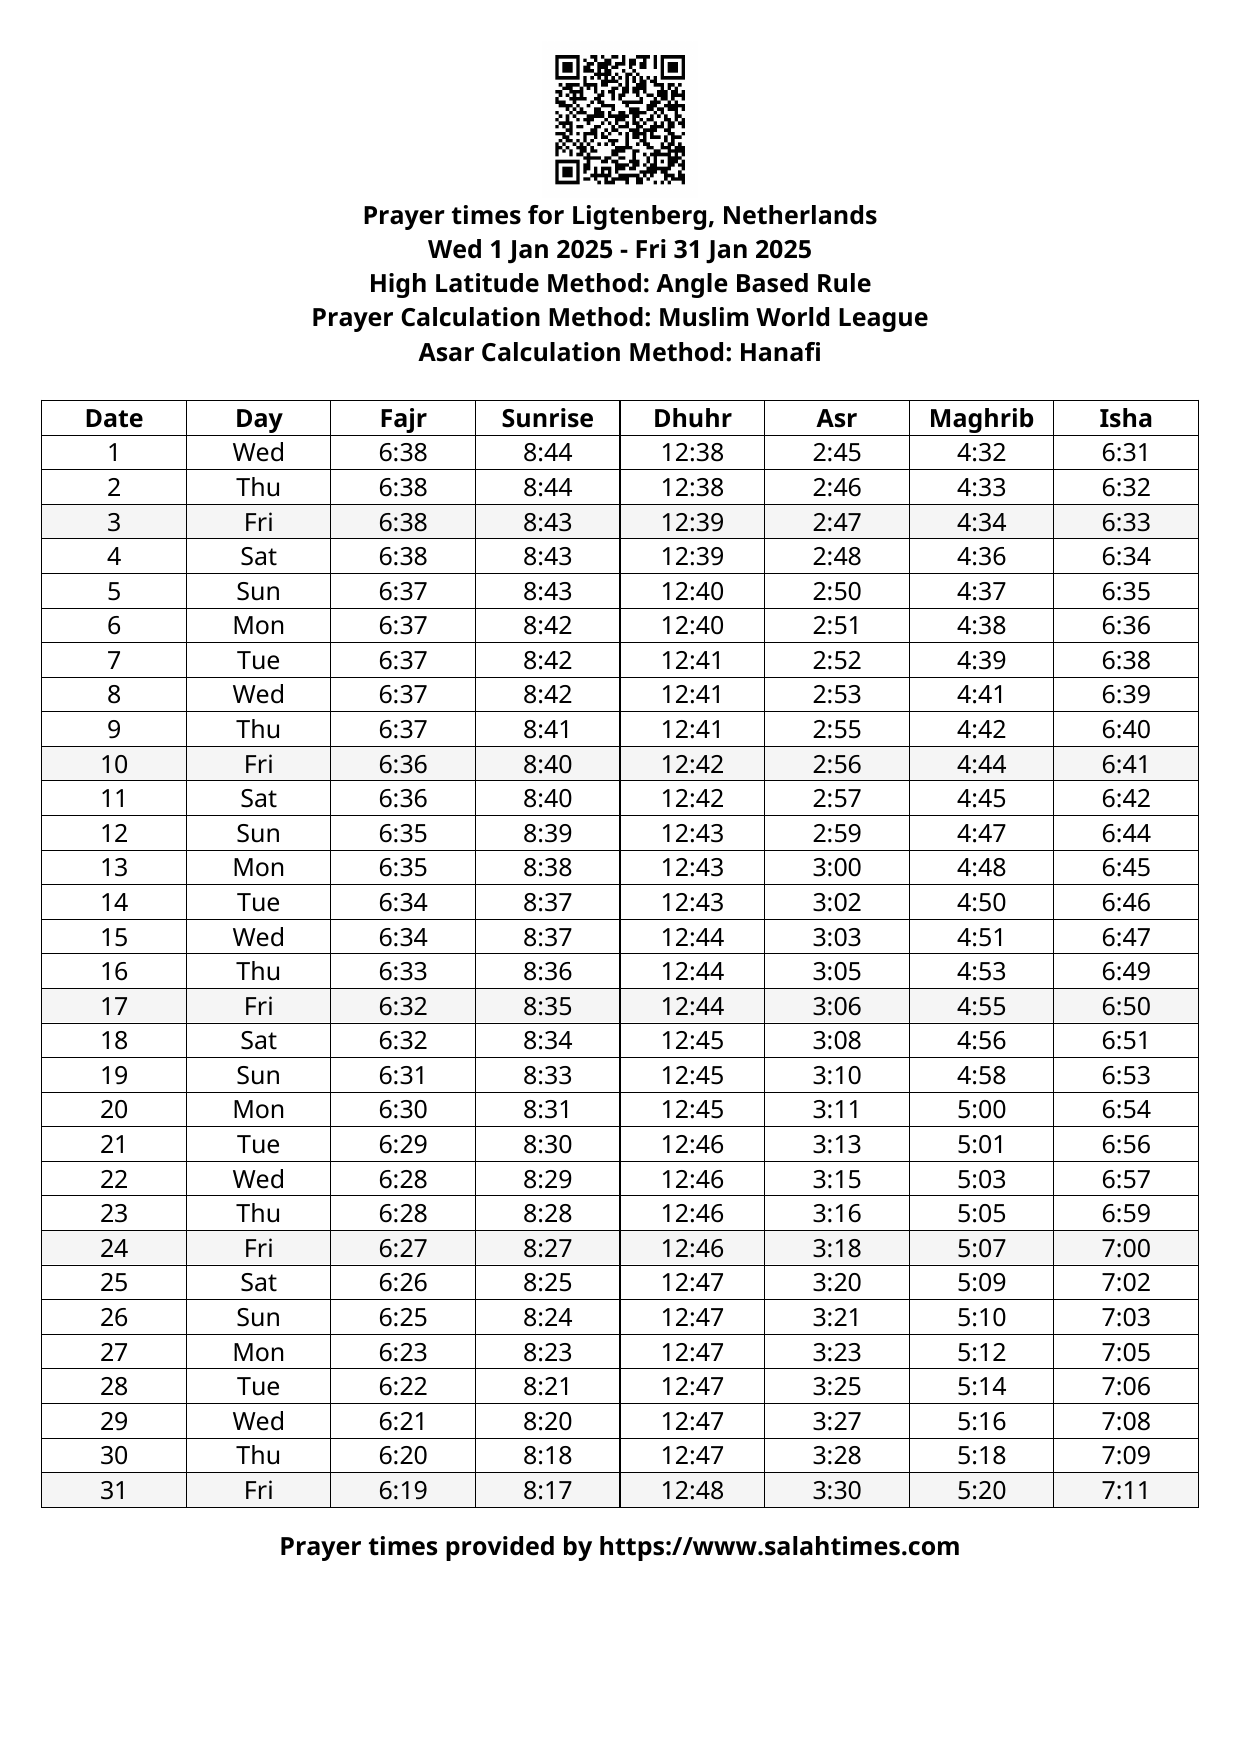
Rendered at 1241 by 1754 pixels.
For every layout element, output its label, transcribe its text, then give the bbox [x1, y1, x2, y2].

table_cell 6:53 [1054, 1058, 1198, 1092]
table_cell 2:45 [765, 436, 909, 469]
table_cell 8:21 [476, 1369, 619, 1403]
table_cell 18 [42, 1024, 186, 1057]
table_cell 28 [42, 1369, 186, 1403]
table_cell Mon [187, 1093, 330, 1126]
table_cell 12:47 [621, 1404, 764, 1437]
table_cell 6:32 [1054, 470, 1198, 504]
table_header Dhuhr [621, 401, 764, 434]
table_cell 8:35 [476, 989, 619, 1022]
table_cell 31 [42, 1473, 186, 1507]
table_cell 30 [42, 1439, 186, 1472]
table_cell 4:58 [910, 1058, 1053, 1092]
table_cell 6:34 [1054, 539, 1198, 573]
table_cell 6:37 [331, 712, 475, 746]
table_cell 7:05 [1054, 1335, 1198, 1368]
table_header Sunrise [476, 401, 619, 434]
text Prayer times for Ligtenberg, Netherlands [42, 198, 1198, 232]
table_cell 3:00 [765, 851, 909, 884]
table_cell 6:51 [1054, 1024, 1198, 1057]
table_cell 6:56 [1054, 1127, 1198, 1161]
table_cell 8:42 [476, 678, 619, 711]
table_cell 4:37 [910, 574, 1053, 607]
table_cell 4:51 [910, 920, 1053, 953]
table_cell 4:34 [910, 505, 1053, 538]
table_cell 12:47 [621, 1266, 764, 1299]
table_cell 8:31 [476, 1093, 619, 1126]
table_cell 12:38 [621, 436, 764, 469]
table_cell 6:29 [331, 1127, 475, 1161]
table_cell Fri [187, 1231, 330, 1264]
table_cell 12:43 [621, 885, 764, 919]
table_cell 6:33 [331, 954, 475, 988]
table_cell 25 [42, 1266, 186, 1299]
table_cell 3:21 [765, 1300, 909, 1334]
table_cell 3:05 [765, 954, 909, 988]
table_cell Tue [187, 1369, 330, 1403]
table_cell Sun [187, 816, 330, 849]
text Asar Calculation Method: Hanafi [42, 334, 1198, 368]
table_cell 6:44 [1054, 816, 1198, 849]
table_cell 8:18 [476, 1439, 619, 1472]
table_cell 8:40 [476, 781, 619, 815]
table_cell Wed [187, 678, 330, 711]
table_cell 12:48 [621, 1473, 764, 1507]
table_cell 7:02 [1054, 1266, 1198, 1299]
table_cell 3:23 [765, 1335, 909, 1368]
table_header Maghrib [910, 401, 1053, 434]
table_cell 2:57 [765, 781, 909, 815]
table_cell Mon [187, 609, 330, 642]
table_cell 8:29 [476, 1162, 619, 1195]
table_cell 8:33 [476, 1058, 619, 1092]
table_cell 4:44 [910, 747, 1053, 780]
table_cell 6:28 [331, 1196, 475, 1230]
table_cell 13 [42, 851, 186, 884]
table_cell 6:35 [331, 851, 475, 884]
table_cell Sun [187, 574, 330, 607]
table_cell 5:12 [910, 1335, 1053, 1368]
table_cell Sat [187, 1024, 330, 1057]
table_header Date [42, 401, 186, 434]
table_cell 5:09 [910, 1266, 1053, 1299]
table_cell 6:37 [331, 678, 475, 711]
table_cell 8:27 [476, 1231, 619, 1264]
table_cell 7:11 [1054, 1473, 1198, 1507]
table_cell 6:39 [1054, 678, 1198, 711]
table_cell 16 [42, 954, 186, 988]
table_cell 6:42 [1054, 781, 1198, 815]
table_cell 8:36 [476, 954, 619, 988]
table_cell 6:37 [331, 643, 475, 677]
table_cell 6:28 [331, 1162, 475, 1195]
table_cell Wed [187, 1162, 330, 1195]
table_cell 5:07 [910, 1231, 1053, 1264]
table_cell 6:54 [1054, 1093, 1198, 1126]
table_cell 2:51 [765, 609, 909, 642]
table_cell 8 [42, 678, 186, 711]
table_cell 3:10 [765, 1058, 909, 1092]
table_cell 7:06 [1054, 1369, 1198, 1403]
table_cell 2 [42, 470, 186, 504]
table_cell 6:49 [1054, 954, 1198, 988]
table_cell 7 [42, 643, 186, 677]
table_cell 22 [42, 1162, 186, 1195]
table_cell 27 [42, 1335, 186, 1368]
table_cell 6:40 [1054, 712, 1198, 746]
table_cell 12:39 [621, 539, 764, 573]
table_cell 3:08 [765, 1024, 909, 1057]
table_cell 24 [42, 1231, 186, 1264]
table_cell Thu [187, 1439, 330, 1472]
table_cell 5:16 [910, 1404, 1053, 1437]
table_cell 5:10 [910, 1300, 1053, 1334]
table_cell 8:43 [476, 539, 619, 573]
picture [542, 41, 699, 198]
table_cell Thu [187, 1196, 330, 1230]
table_cell 6:34 [331, 885, 475, 919]
table_cell 12:40 [621, 574, 764, 607]
table_cell 8:24 [476, 1300, 619, 1334]
table_cell 1 [42, 436, 186, 469]
table_cell 2:47 [765, 505, 909, 538]
table_cell 8:42 [476, 609, 619, 642]
table_cell 4:33 [910, 470, 1053, 504]
table_cell 12:40 [621, 609, 764, 642]
table_cell 12:47 [621, 1335, 764, 1368]
table_cell 6:36 [1054, 609, 1198, 642]
table_cell 6:36 [331, 781, 475, 815]
table_cell 8:38 [476, 851, 619, 884]
table_cell 4:39 [910, 643, 1053, 677]
table_cell 12:44 [621, 954, 764, 988]
table_cell Fri [187, 1473, 330, 1507]
table_cell 4:36 [910, 539, 1053, 573]
table_cell 3:25 [765, 1369, 909, 1403]
table_cell 4:38 [910, 609, 1053, 642]
table_cell 5:18 [910, 1439, 1053, 1472]
table_cell 5 [42, 574, 186, 607]
table_cell 6:22 [331, 1369, 475, 1403]
table_cell 8:42 [476, 643, 619, 677]
table_cell 12:39 [621, 505, 764, 538]
table_cell 6:50 [1054, 989, 1198, 1022]
table_cell 6:33 [1054, 505, 1198, 538]
table_cell 3 [42, 505, 186, 538]
table_cell 6:36 [331, 747, 475, 780]
table_cell 20 [42, 1093, 186, 1126]
table_cell 8:17 [476, 1473, 619, 1507]
table_cell 4:48 [910, 851, 1053, 884]
table_cell 6:27 [331, 1231, 475, 1264]
table_cell 6:57 [1054, 1162, 1198, 1195]
table_cell Tue [187, 885, 330, 919]
table_cell 6:25 [331, 1300, 475, 1334]
table_cell Wed [187, 920, 330, 953]
table_cell 6 [42, 609, 186, 642]
table_cell 8:44 [476, 436, 619, 469]
table_cell 8:40 [476, 747, 619, 780]
table_cell 12 [42, 816, 186, 849]
table_cell 23 [42, 1196, 186, 1230]
table_cell 7:08 [1054, 1404, 1198, 1437]
table_cell 5:05 [910, 1196, 1053, 1230]
table_cell 12:45 [621, 1058, 764, 1092]
table_cell 4:56 [910, 1024, 1053, 1057]
table_cell 3:20 [765, 1266, 909, 1299]
table_cell 8:39 [476, 816, 619, 849]
table_cell 4:32 [910, 436, 1053, 469]
table_cell 6:35 [331, 816, 475, 849]
table_cell 8:23 [476, 1335, 619, 1368]
table_cell 3:03 [765, 920, 909, 953]
table_cell 4:55 [910, 989, 1053, 1022]
text Prayer Calculation Method: Muslim World League [42, 300, 1198, 334]
table_cell 6:19 [331, 1473, 475, 1507]
table_cell 6:20 [331, 1439, 475, 1472]
table_cell Mon [187, 851, 330, 884]
table_cell 6:47 [1054, 920, 1198, 953]
table_cell 14 [42, 885, 186, 919]
table_cell 6:21 [331, 1404, 475, 1437]
table_cell 2:50 [765, 574, 909, 607]
table_cell 7:00 [1054, 1231, 1198, 1264]
table_cell 12:43 [621, 816, 764, 849]
table_cell 12:47 [621, 1300, 764, 1334]
table_cell 21 [42, 1127, 186, 1161]
table_cell 8:25 [476, 1266, 619, 1299]
table_cell Tue [187, 1127, 330, 1161]
table_cell 10 [42, 747, 186, 780]
table_cell 2:59 [765, 816, 909, 849]
table_cell 12:47 [621, 1439, 764, 1472]
table_cell 12:38 [621, 470, 764, 504]
table_cell 12:42 [621, 747, 764, 780]
table_cell 2:55 [765, 712, 909, 746]
table_cell Fri [187, 747, 330, 780]
table_cell 12:46 [621, 1127, 764, 1161]
table_cell 12:47 [621, 1369, 764, 1403]
table_cell Sat [187, 539, 330, 573]
table_cell 2:46 [765, 470, 909, 504]
table_cell Wed [187, 436, 330, 469]
table_cell 5:01 [910, 1127, 1053, 1161]
table_cell 12:46 [621, 1162, 764, 1195]
table_cell 3:30 [765, 1473, 909, 1507]
table_cell 8:37 [476, 885, 619, 919]
table_cell 7:03 [1054, 1300, 1198, 1334]
table_cell 6:30 [331, 1093, 475, 1126]
table_cell 8:44 [476, 470, 619, 504]
table_cell 12:41 [621, 643, 764, 677]
table_cell 5:20 [910, 1473, 1053, 1507]
table_cell 6:38 [1054, 643, 1198, 677]
table_header Isha [1054, 401, 1198, 434]
table_cell 4:47 [910, 816, 1053, 849]
table_cell 6:45 [1054, 851, 1198, 884]
table_cell 6:37 [331, 609, 475, 642]
table_cell 2:48 [765, 539, 909, 573]
table_cell 4 [42, 539, 186, 573]
table_cell 17 [42, 989, 186, 1022]
table_cell 12:44 [621, 989, 764, 1022]
table_cell 3:11 [765, 1093, 909, 1126]
table_cell 29 [42, 1404, 186, 1437]
table_cell 6:46 [1054, 885, 1198, 919]
table_cell 6:37 [331, 574, 475, 607]
table_cell Sat [187, 1266, 330, 1299]
table_cell 12:45 [621, 1024, 764, 1057]
table_cell 6:38 [331, 505, 475, 538]
table_cell Thu [187, 712, 330, 746]
table_cell Sun [187, 1300, 330, 1334]
table_cell 3:27 [765, 1404, 909, 1437]
table_cell 15 [42, 920, 186, 953]
table_header Fajr [331, 401, 475, 434]
table_cell 8:30 [476, 1127, 619, 1161]
table_cell 6:41 [1054, 747, 1198, 780]
table_cell 8:43 [476, 574, 619, 607]
table_cell 12:46 [621, 1231, 764, 1264]
table_cell Tue [187, 643, 330, 677]
text Prayer times provided by https://www.salahtimes.com [42, 1528, 1198, 1563]
text High Latitude Method: Angle Based Rule [42, 266, 1198, 300]
table_cell 3:06 [765, 989, 909, 1022]
table_cell 8:28 [476, 1196, 619, 1230]
table_cell 12:43 [621, 851, 764, 884]
table_cell 6:26 [331, 1266, 475, 1299]
table_cell 4:42 [910, 712, 1053, 746]
table_cell 3:02 [765, 885, 909, 919]
table_cell 2:52 [765, 643, 909, 677]
table_cell 26 [42, 1300, 186, 1334]
table_header Day [187, 401, 330, 434]
table_cell 6:38 [331, 470, 475, 504]
table_cell 3:18 [765, 1231, 909, 1264]
table_header Asr [765, 401, 909, 434]
table_cell Sat [187, 781, 330, 815]
table_cell 12:45 [621, 1093, 764, 1126]
table_cell 6:59 [1054, 1196, 1198, 1230]
table_cell 4:45 [910, 781, 1053, 815]
table_cell 4:53 [910, 954, 1053, 988]
table_cell 4:50 [910, 885, 1053, 919]
table_cell 8:43 [476, 505, 619, 538]
table_cell 6:23 [331, 1335, 475, 1368]
table_cell 5:03 [910, 1162, 1053, 1195]
table_cell 6:38 [331, 436, 475, 469]
table_cell 8:41 [476, 712, 619, 746]
table_cell 11 [42, 781, 186, 815]
table_cell Mon [187, 1335, 330, 1368]
table_cell 12:42 [621, 781, 764, 815]
table_cell Thu [187, 470, 330, 504]
table_cell Fri [187, 989, 330, 1022]
table_cell 3:13 [765, 1127, 909, 1161]
table_cell 5:14 [910, 1369, 1053, 1403]
table_cell Sun [187, 1058, 330, 1092]
table_cell 12:41 [621, 678, 764, 711]
table_cell 4:41 [910, 678, 1053, 711]
table_cell 3:16 [765, 1196, 909, 1230]
table_cell 8:20 [476, 1404, 619, 1437]
table_cell 6:31 [1054, 436, 1198, 469]
table_cell 12:46 [621, 1196, 764, 1230]
text Wed 1 Jan 2025 - Fri 31 Jan 2025 [42, 232, 1198, 266]
table_cell 19 [42, 1058, 186, 1092]
table_cell 8:37 [476, 920, 619, 953]
table_cell 2:56 [765, 747, 909, 780]
table_cell Thu [187, 954, 330, 988]
table_cell 6:34 [331, 920, 475, 953]
table_cell 6:31 [331, 1058, 475, 1092]
table_cell 7:09 [1054, 1439, 1198, 1472]
table_cell 6:35 [1054, 574, 1198, 607]
table_cell 9 [42, 712, 186, 746]
table_cell 3:28 [765, 1439, 909, 1472]
table_cell 5:00 [910, 1093, 1053, 1126]
table_cell Fri [187, 505, 330, 538]
table_cell 12:41 [621, 712, 764, 746]
table_cell 2:53 [765, 678, 909, 711]
table_cell Wed [187, 1404, 330, 1437]
table_cell 3:15 [765, 1162, 909, 1195]
table_cell 6:38 [331, 539, 475, 573]
table_cell 6:32 [331, 989, 475, 1022]
table_cell 8:34 [476, 1024, 619, 1057]
table_cell 12:44 [621, 920, 764, 953]
table_cell 6:32 [331, 1024, 475, 1057]
